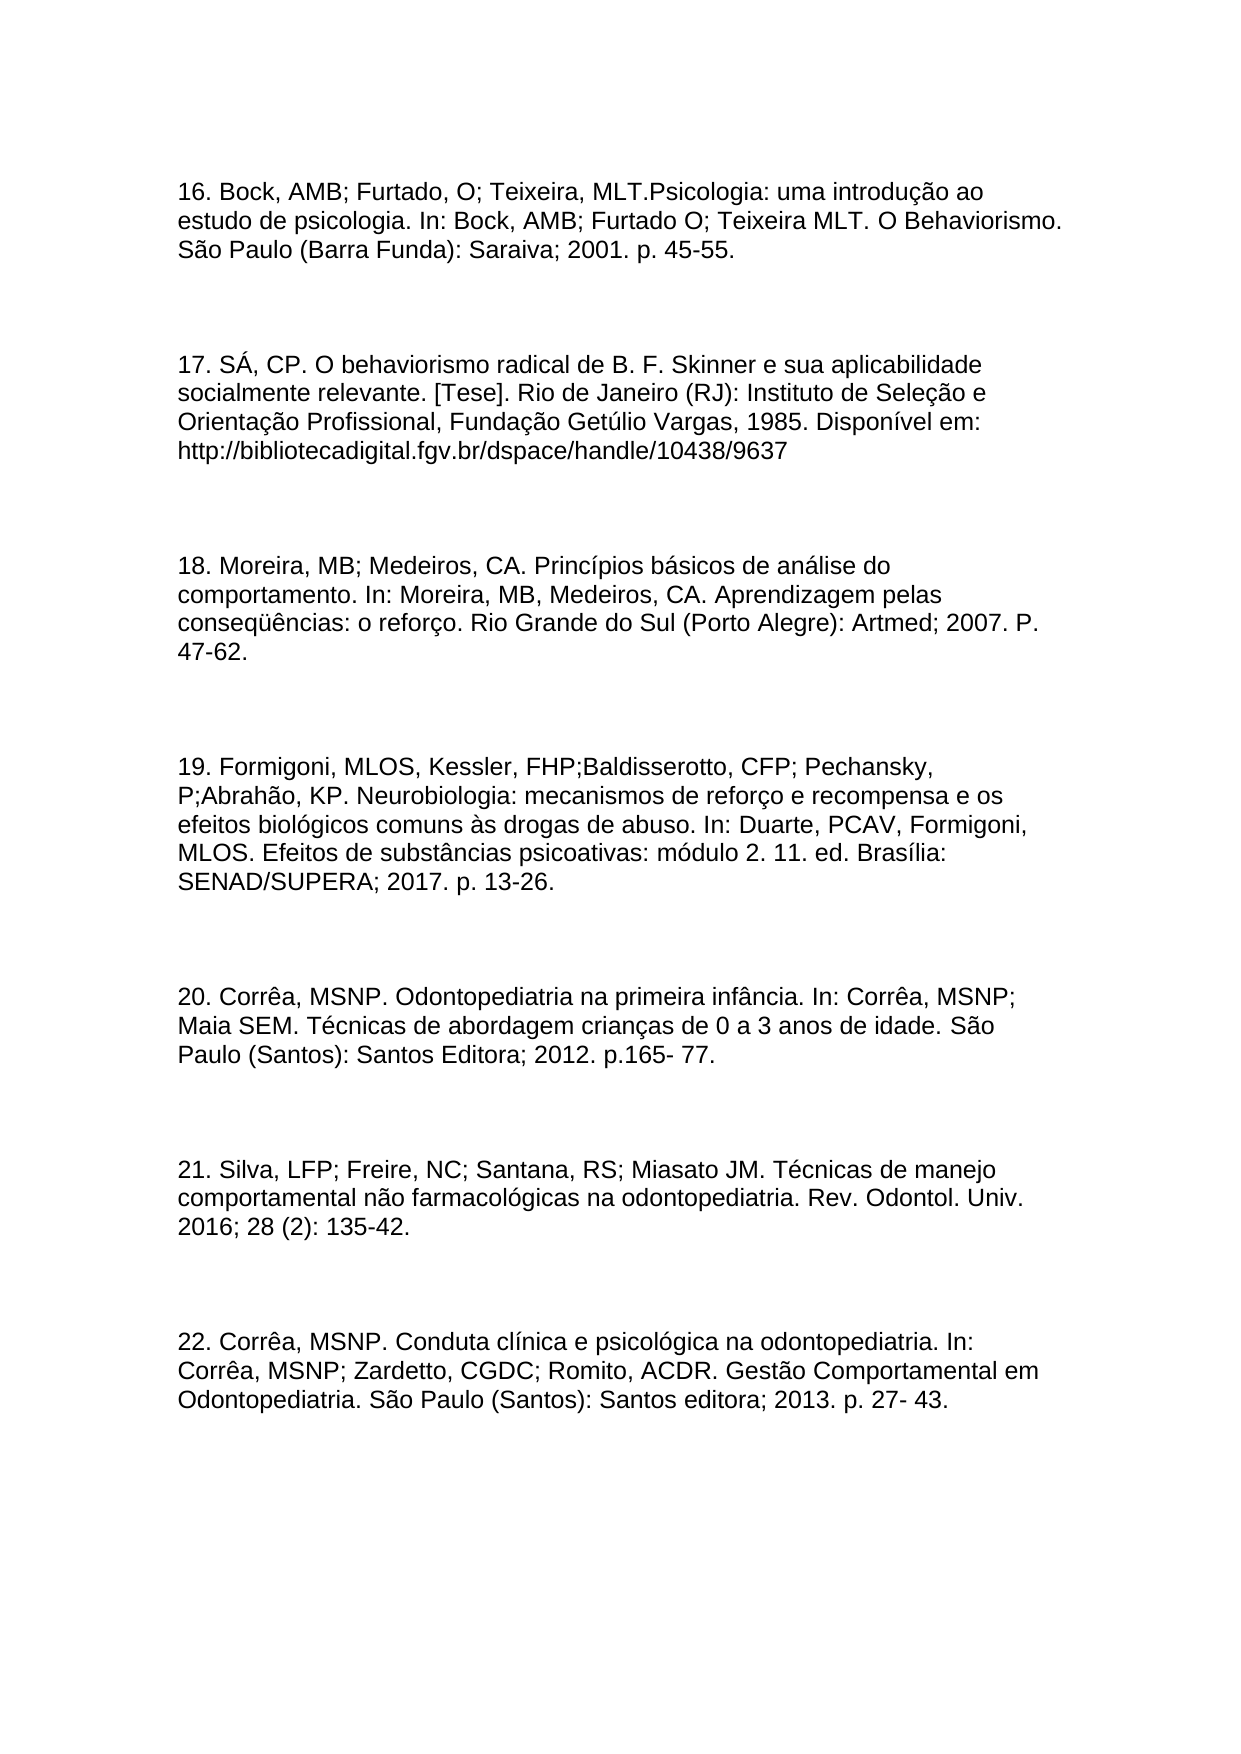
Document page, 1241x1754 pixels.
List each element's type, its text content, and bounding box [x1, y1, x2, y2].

list 22. Corrêa, MSNP. Conduta clínica e psicológica na odontopediatria. In: Corrêa, MSNP; Zardetto, CGDC; Romito, ACDR. Gestão Comportamental em Odontopediatria. São Paulo (Santos): Santos editora; 2013. p. 27- 43. [177, 1327, 1063, 1413]
list 19. Formigoni, MLOS, Kessler, FHP;Baldisserotto, CFP; Pechansky, P;Abrahão, KP. Neurobiologia: mecanismos de reforço e recompensa e os efeitos biológicos comuns às drogas de abuso. In: Duarte, PCAV, Formigoni, MLOS. Efeitos de substâncias psicoativas: módulo 2. 11. ed. Brasília: SENAD/SUPERA; 2017. p. 13-26. [177, 752, 1063, 896]
list 18. Moreira, MB; Medeiros, CA. Princípios básicos de análise do comportamento. In: Moreira, MB, Medeiros, CA. Aprendizagem pelas conseqüências: o reforço. Rio Grande do Sul (Porto Alegre): Artmed; 2007. P. 47-62. [177, 551, 1063, 666]
list 20. Corrêa, MSNP. Odontopediatria na primeira infância. In: Corrêa, MSNP; Maia SEM. Técnicas de abordagem crianças de 0 a 3 anos de idade. São Paulo (Santos): Santos Editora; 2012. p.165- 77. [177, 982, 1063, 1068]
list 17. SÁ, CP. O behaviorismo radical de B. F. Skinner e sua aplicabilidade socialmente relevante. [Tese]. Rio de Janeiro (RJ): Instituto de Seleção e Orientação Profissional, Fundação Getúlio Vargas, 1985. Disponível em: http://bibliotecadigital.fgv.br/dspace/handle/10438/9637 [177, 350, 1063, 465]
list 16. Bock, AMB; Furtado, O; Teixeira, MLT.Psicologia: uma introdução ao estudo de psicologia. In: Bock, AMB; Furtado O; Teixeira MLT. O Behaviorismo. São Paulo (Barra Funda): Saraiva; 2001. p. 45-55. [177, 177, 1063, 263]
list 21. Silva, LFP; Freire, NC; Santana, RS; Miasato JM. Técnicas de manejo comportamental não farmacológicas na odontopediatria. Rev. Odontol. Univ. 2016; 28 (2): 135-42. [177, 1155, 1063, 1241]
